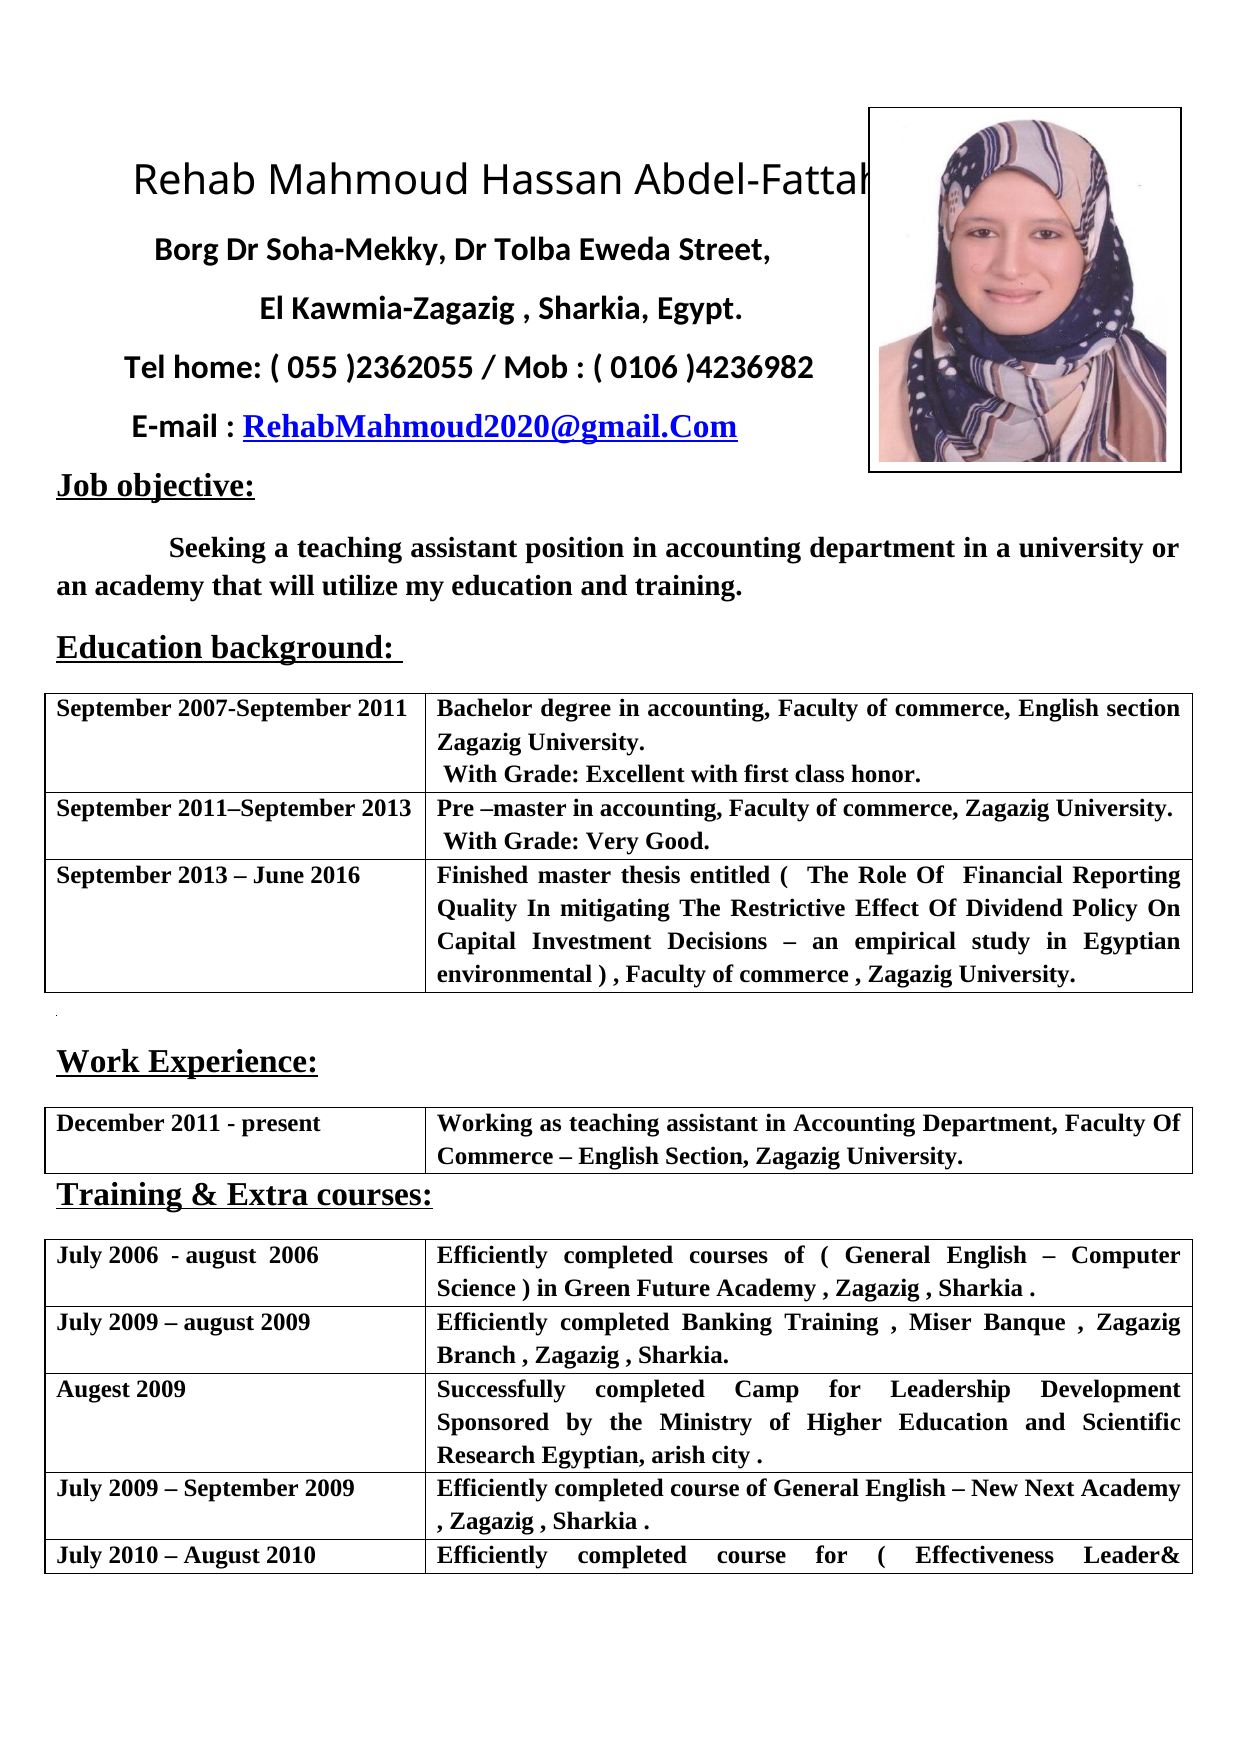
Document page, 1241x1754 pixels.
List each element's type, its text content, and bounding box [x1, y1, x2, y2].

text Training & Extra courses: [56, 1174, 1181, 1213]
table_header Working as teaching assistant in Accounting Department, Faculty Of Commerce – English Section, Zagazig University. [426, 1108, 1192, 1173]
table_cell September 2013 – June 2016 [46, 860, 425, 992]
table_header July 2006 - august 2006 [46, 1240, 425, 1306]
table_header September 2007-September 2011 [46, 694, 425, 792]
text E-mail : RehabMahmoud2020@gmail.Com [242, 406, 868, 446]
table_cell Augest 2009 [46, 1374, 425, 1472]
text E-mail : RehabMahmoud2020@gmail.Com [56, 406, 226, 446]
text El Kawmia-Zagazig , Sharkia, Egypt. [56, 287, 868, 328]
table_cell Finished master thesis entitled ( The Role Of Financial Reporting Quality In mitigating The Restrictive Effect Of Dividend Policy On Capital Investment Decisions – an empirical study in Egyptian environmental ) , Faculty of commerce , Zagazig University. [426, 860, 1192, 992]
table_cell Successfully completed Camp for Leadership Development Sponsored by the Ministry of Higher Education and Scientific Research Egyptian, arish city . [426, 1374, 1192, 1472]
table_cell Pre –master in accounting, Faculty of commerce, Zagazig University. With Grade: Very Good. [426, 793, 1192, 859]
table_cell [46, 1540, 425, 1573]
text Borg Dr Soha-Mekky, Dr Tolba Eweda Street, [56, 228, 868, 268]
text Education background: [56, 628, 1181, 666]
table_cell Efficiently completed Banking Training , Miser Banque , Zagazig Branch , Zagazig , Sharkia. [426, 1307, 1192, 1373]
text Work Experience: [56, 1042, 1181, 1080]
table_header Bachelor degree in accounting, Faculty of commerce, English section Zagazig University. With Grade: Excellent with first class honor. [426, 694, 1192, 792]
text Seeking a teaching assistant position in accounting department in a university or an academy that will utilize my education and training. [56, 530, 1181, 602]
table_cell Efficiently completed course of General English – New Next Academy , Zagazig , Sharkia . [426, 1473, 1192, 1539]
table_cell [426, 1540, 1192, 1573]
table_cell September 2011–September 2013 [46, 793, 425, 859]
table_header Efficiently completed courses of ( General English – Computer Science ) in Green Future Academy , Zagazig , Sharkia . [426, 1240, 1192, 1306]
text Tel home: ( 055 )2362055 / Mob : ( 0106 )4236982 [56, 346, 868, 387]
table_header December 2011 - present [46, 1108, 425, 1173]
picture [878, 115, 1167, 462]
table_cell July 2009 – august 2009 [46, 1307, 425, 1373]
table_cell July 2009 – September 2009 [46, 1473, 425, 1539]
text Job objective: [9, 465, 1181, 503]
text Rehab Mahmoud Hassan Abdel-Fattah [56, 150, 868, 207]
